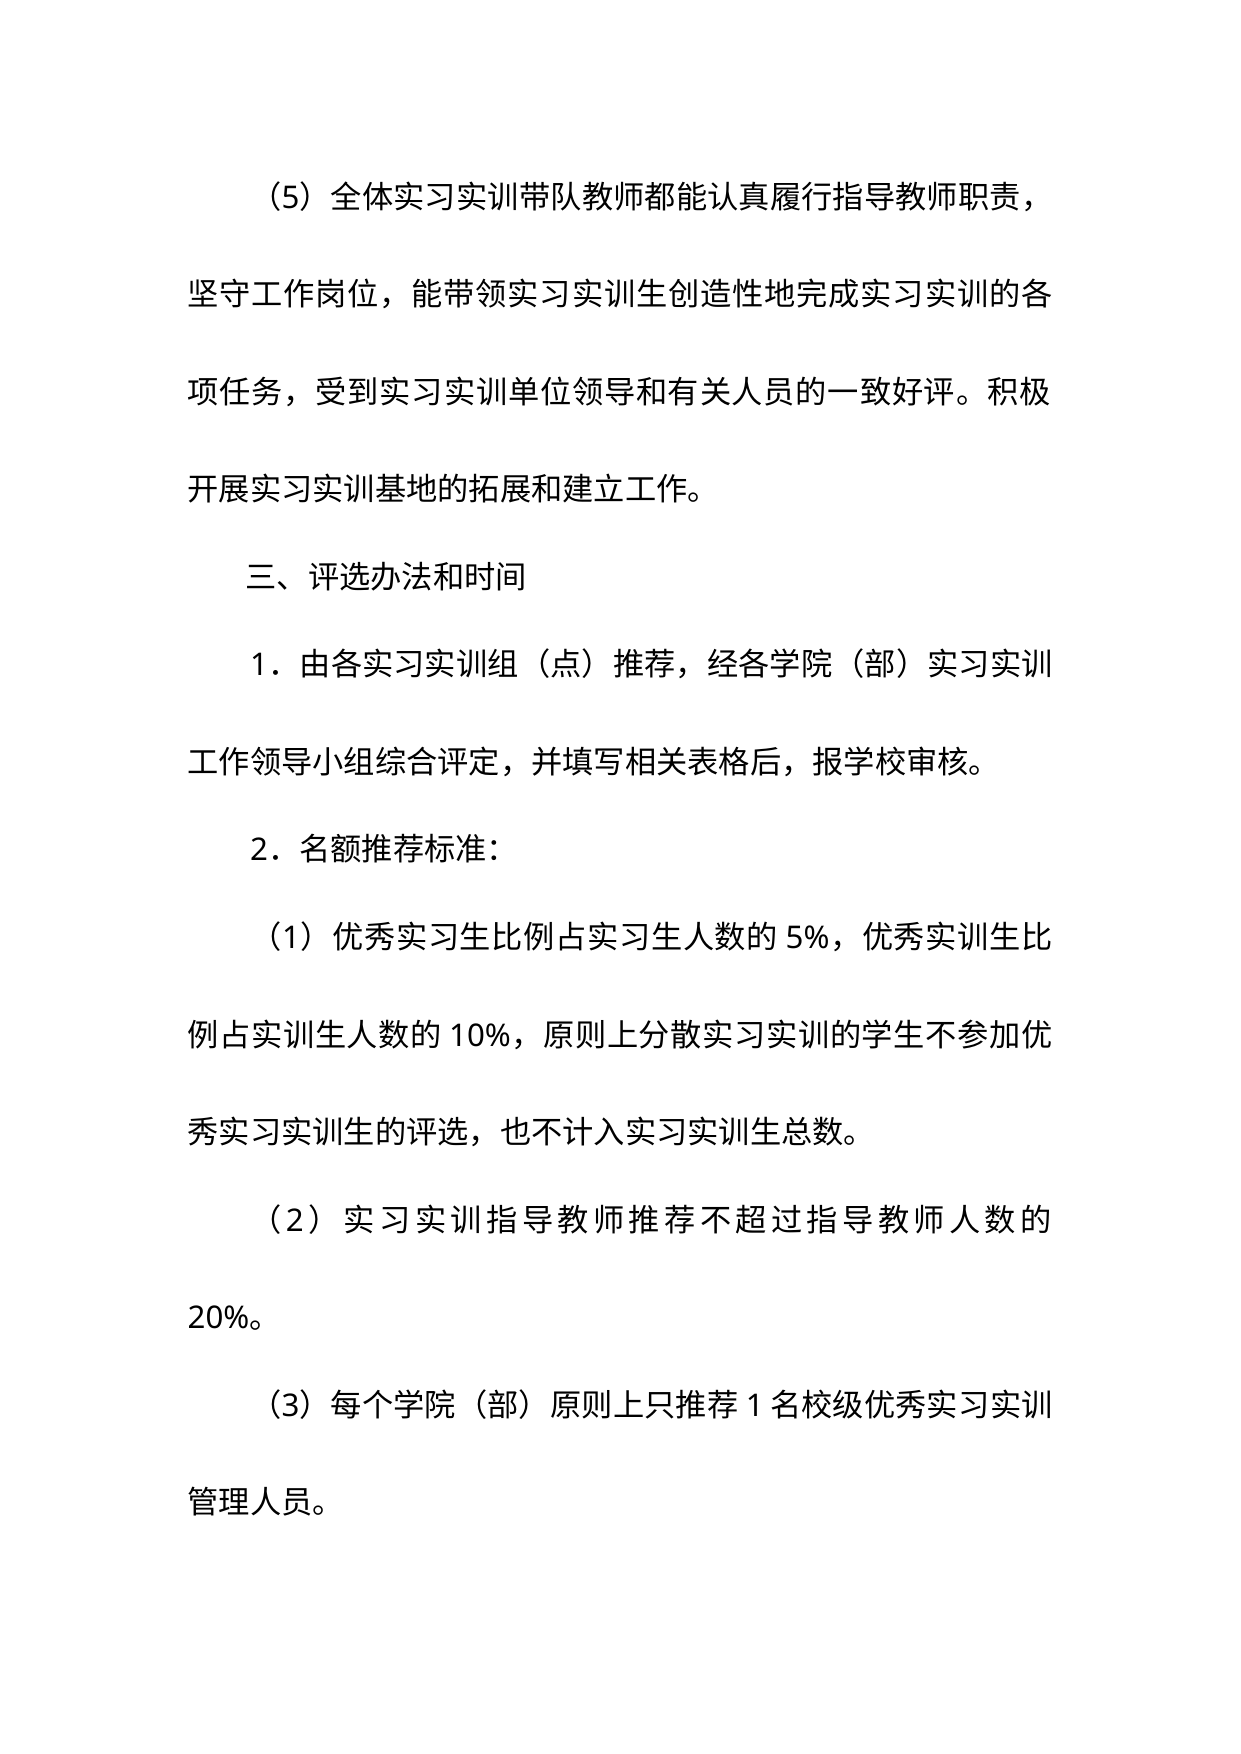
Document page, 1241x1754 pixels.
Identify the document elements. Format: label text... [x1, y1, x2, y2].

text （5）全体实习实训带队教师都能认真履行指导教师职责，坚守工作岗位，能带领实习实训生创造性地完成实习实训的各项任务，受到实习实训单位领导和有关人员的一致好评。积极开展实习实训基地的拓展和建立工作。 [187, 162, 1053, 519]
text （3）每个学院（部）原则上只推荐1名校级优秀实习实训管理人员。 [187, 1370, 1053, 1533]
text 2．名额推荐标准： [187, 815, 1053, 880]
text 1．由各实习实训组（点）推荐，经各学院（部）实习实训工作领导小组综合评定，并填写相关表格后，报学校审核。 [187, 630, 1053, 792]
text 三、评选办法和时间 [187, 542, 1053, 607]
text （2）实习实训指导教师推荐不超过指导教师人数的20%。 [187, 1185, 1053, 1348]
text （1）优秀实习生比例占实习生人数的5%，优秀实训生比例占实训生人数的10%，原则上分散实习实训的学生不参加优秀实习实训生的评选，也不计入实习实训生总数。 [187, 902, 1053, 1162]
